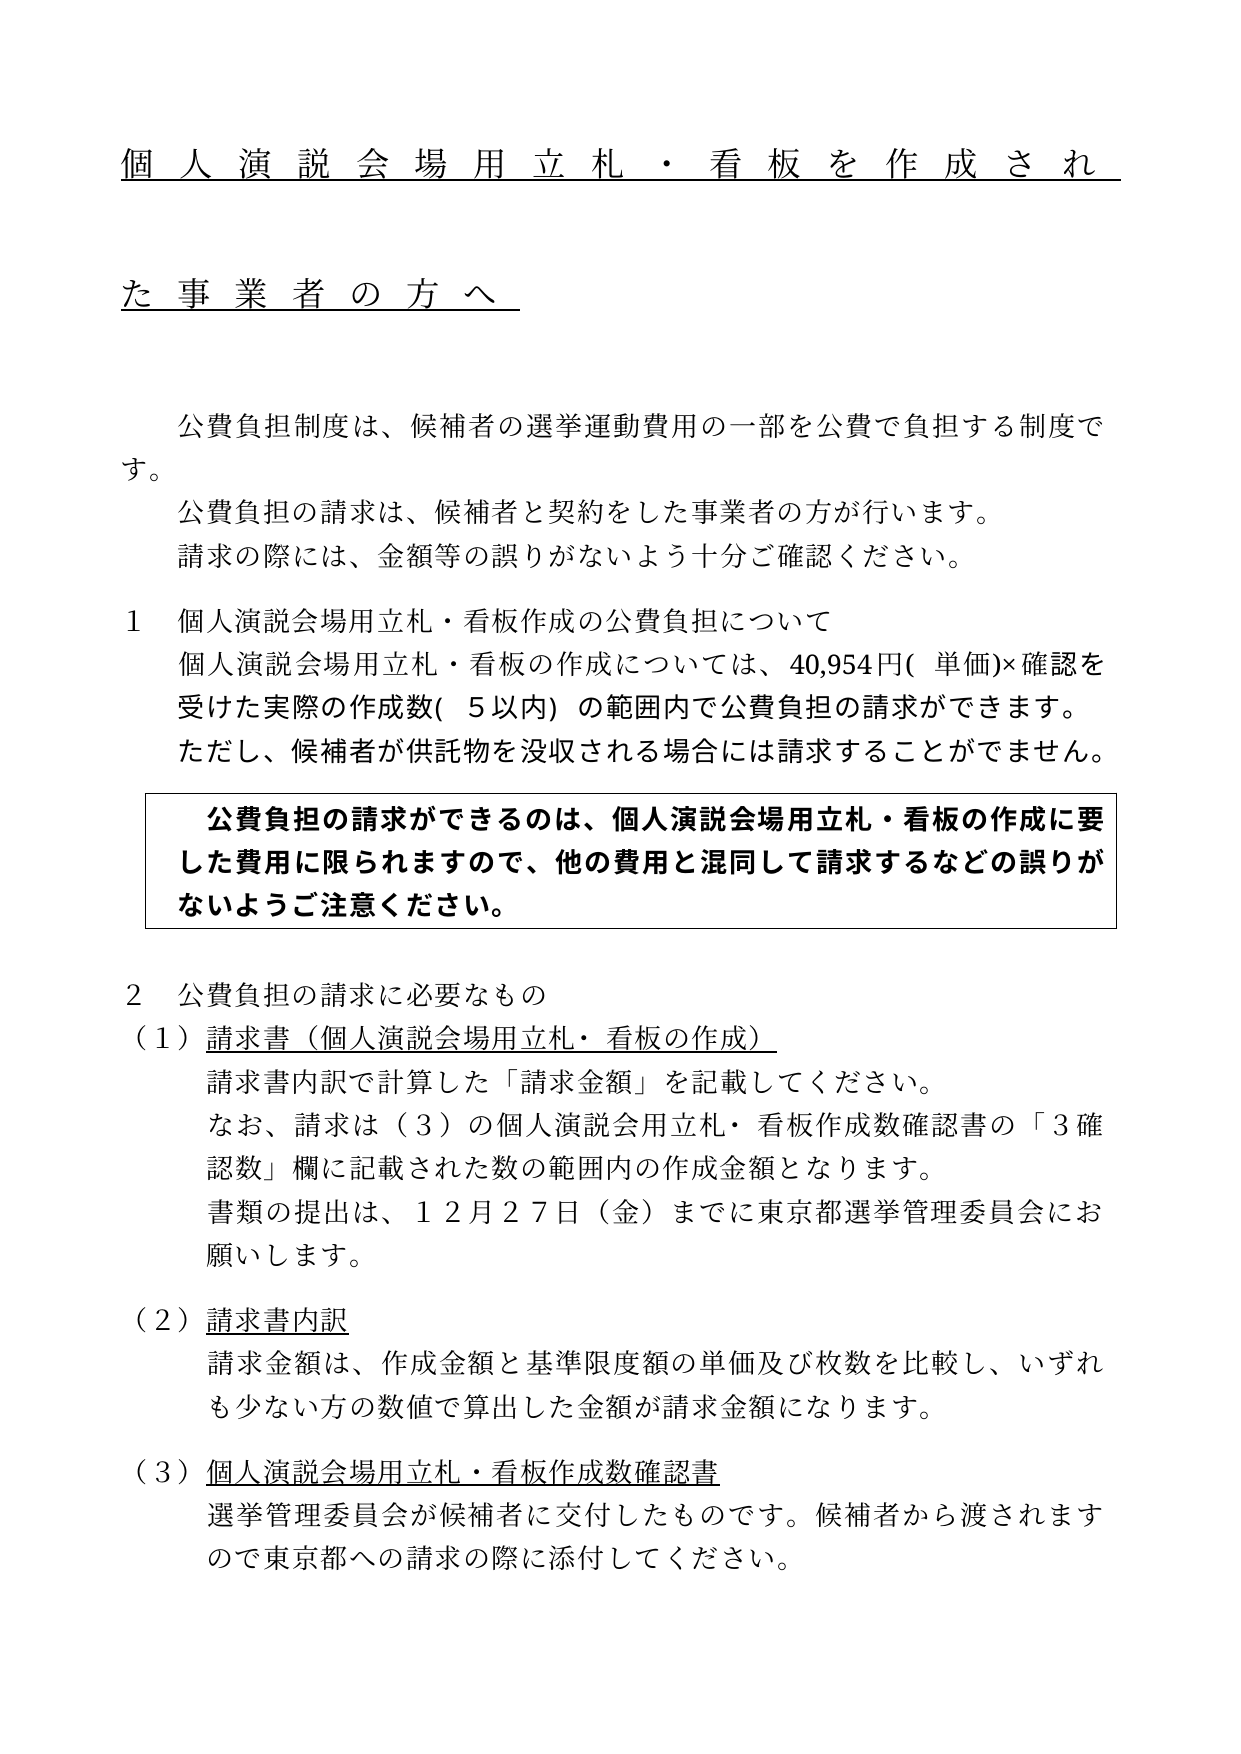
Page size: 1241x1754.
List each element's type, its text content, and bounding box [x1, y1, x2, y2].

text （１）請求書（個人演説会場用立札･看板の作成） [118, 1016, 1108, 1059]
text 請求書内訳で計算した「請求金額」を記載してください。 [118, 1059, 1108, 1102]
text 個人演説会場用立札・看板を作成された事業者の方へ [121, 181, 1119, 335]
text （２）請求書内訳 [118, 1297, 1108, 1341]
text 請求の際には、金額等の誤りがないよう十分ご確認ください。 [121, 533, 1108, 576]
text 公費負担の請求は、候補者と契約をした事業者の方が行います。 [121, 489, 1108, 533]
text 請求金額は、作成金額と基準限度額の単価及び枚数を比較し、いずれも少ない方の数値で算出した金額が請求金額になります。 [118, 1341, 1108, 1427]
text （３）個人演説会場用立札・看板作成数確認書 [118, 1449, 1108, 1492]
text １ 個人演説会場用立札・看板作成の公費負担について [118, 598, 1108, 641]
text 個人演説会場用立札・看板の作成については、40,954円(単価)×確認を受けた実際の作成数(５以内)の範囲内で公費負担の請求ができます。 [118, 641, 1108, 728]
text 選挙管理委員会が候補者に交付したものです。候補者から渡されますので東京都への請求の際に添付してください。 [118, 1492, 1108, 1579]
text ただし、候補者が供託物を没収される場合には請求することがでません。 [118, 728, 1108, 771]
text 個人演説会場用立札・看板を作成された事業者の方へ [121, 119, 1119, 179]
text 公費負担制度は、候補者の選挙運動費用の一部を公費で負担する制度です。 [121, 403, 1108, 489]
text 公費負担の請求ができるのは、個人演説会場用立札・看板の作成に要した費用に限られますので、他の費用と混同して請求するなどの誤りがないようご注意ください。 [146, 794, 1116, 928]
text なお、請求は（３）の個人演説会用立札･看板作成数確認書の「３確認数」欄に記載された数の範囲内の作成金額となります。 [118, 1102, 1108, 1189]
text 書類の提出は、１２月２７日（金）までに東京都選挙管理委員会にお願いします。 [118, 1189, 1108, 1276]
text ２ 公費負担の請求に必要なもの [118, 972, 1108, 1016]
